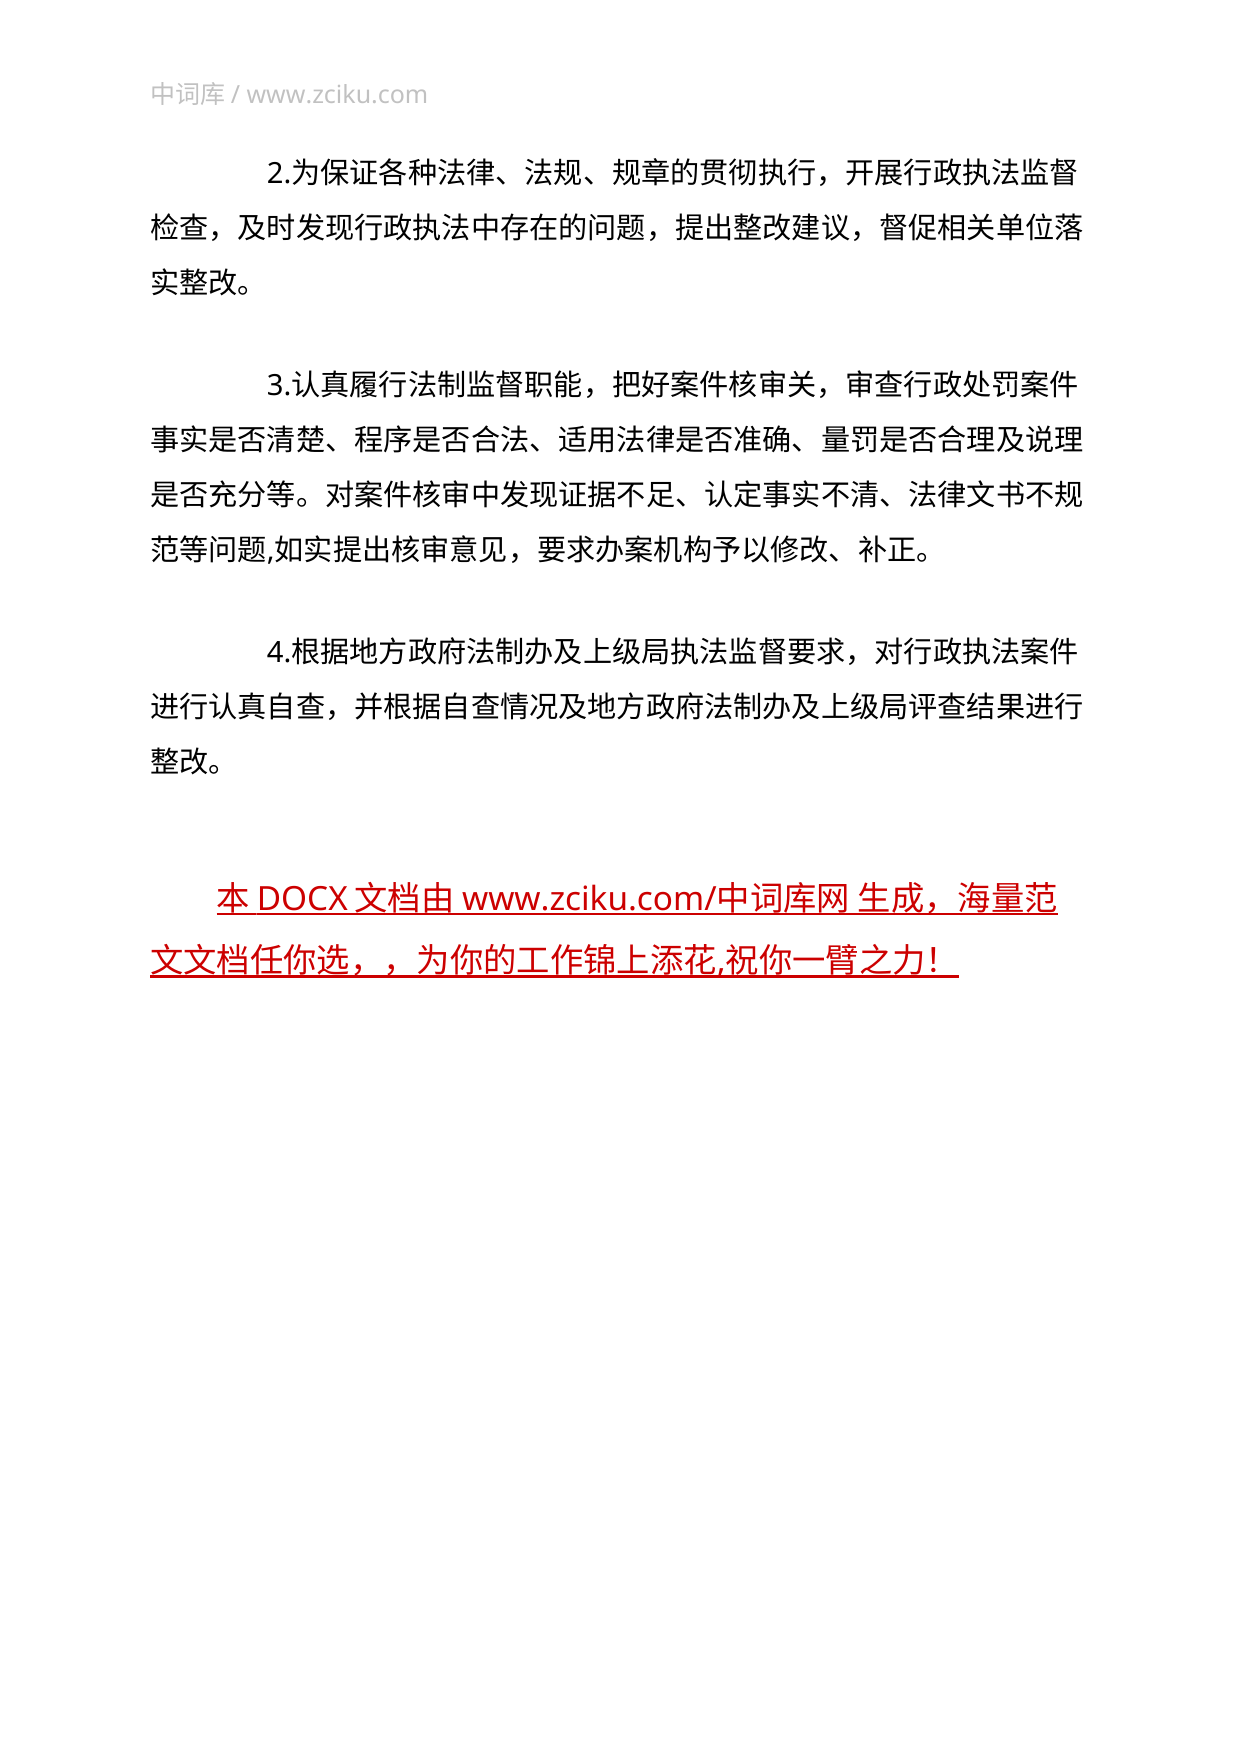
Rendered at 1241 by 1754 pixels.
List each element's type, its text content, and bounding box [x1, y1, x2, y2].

text 4.根据地方政府法制办及上级局执法监督要求，对行政执法案件进行认真自查，并根据自查情况及地方政府法制办及上级局评查结果进行整改。 [150, 628, 1090, 781]
text 本DOCX文档由 www.zciku.com/中词库网 生成，海量范文文档任你选，，为你的工作锦上添花,祝你一臂之力！ [150, 871, 1090, 983]
text 3.认真履行法制监督职能，把好案件核审关，审查行政处罚案件事实是否清楚、程序是否合法、适用法律是否准确、量罚是否合理及说理是否充分等。对案件核审中发现证据不足、认定事实不清、法律文书不规范等问题,如实提出核审意见，要求办案机构予以修改、补正。 [150, 362, 1090, 569]
text 2.为保证各种法律、法规、规章的贯彻执行，开展行政执法监督检查，及时发现行政执法中存在的问题，提出整改建议，督促相关单位落实整改。 [150, 150, 1090, 302]
